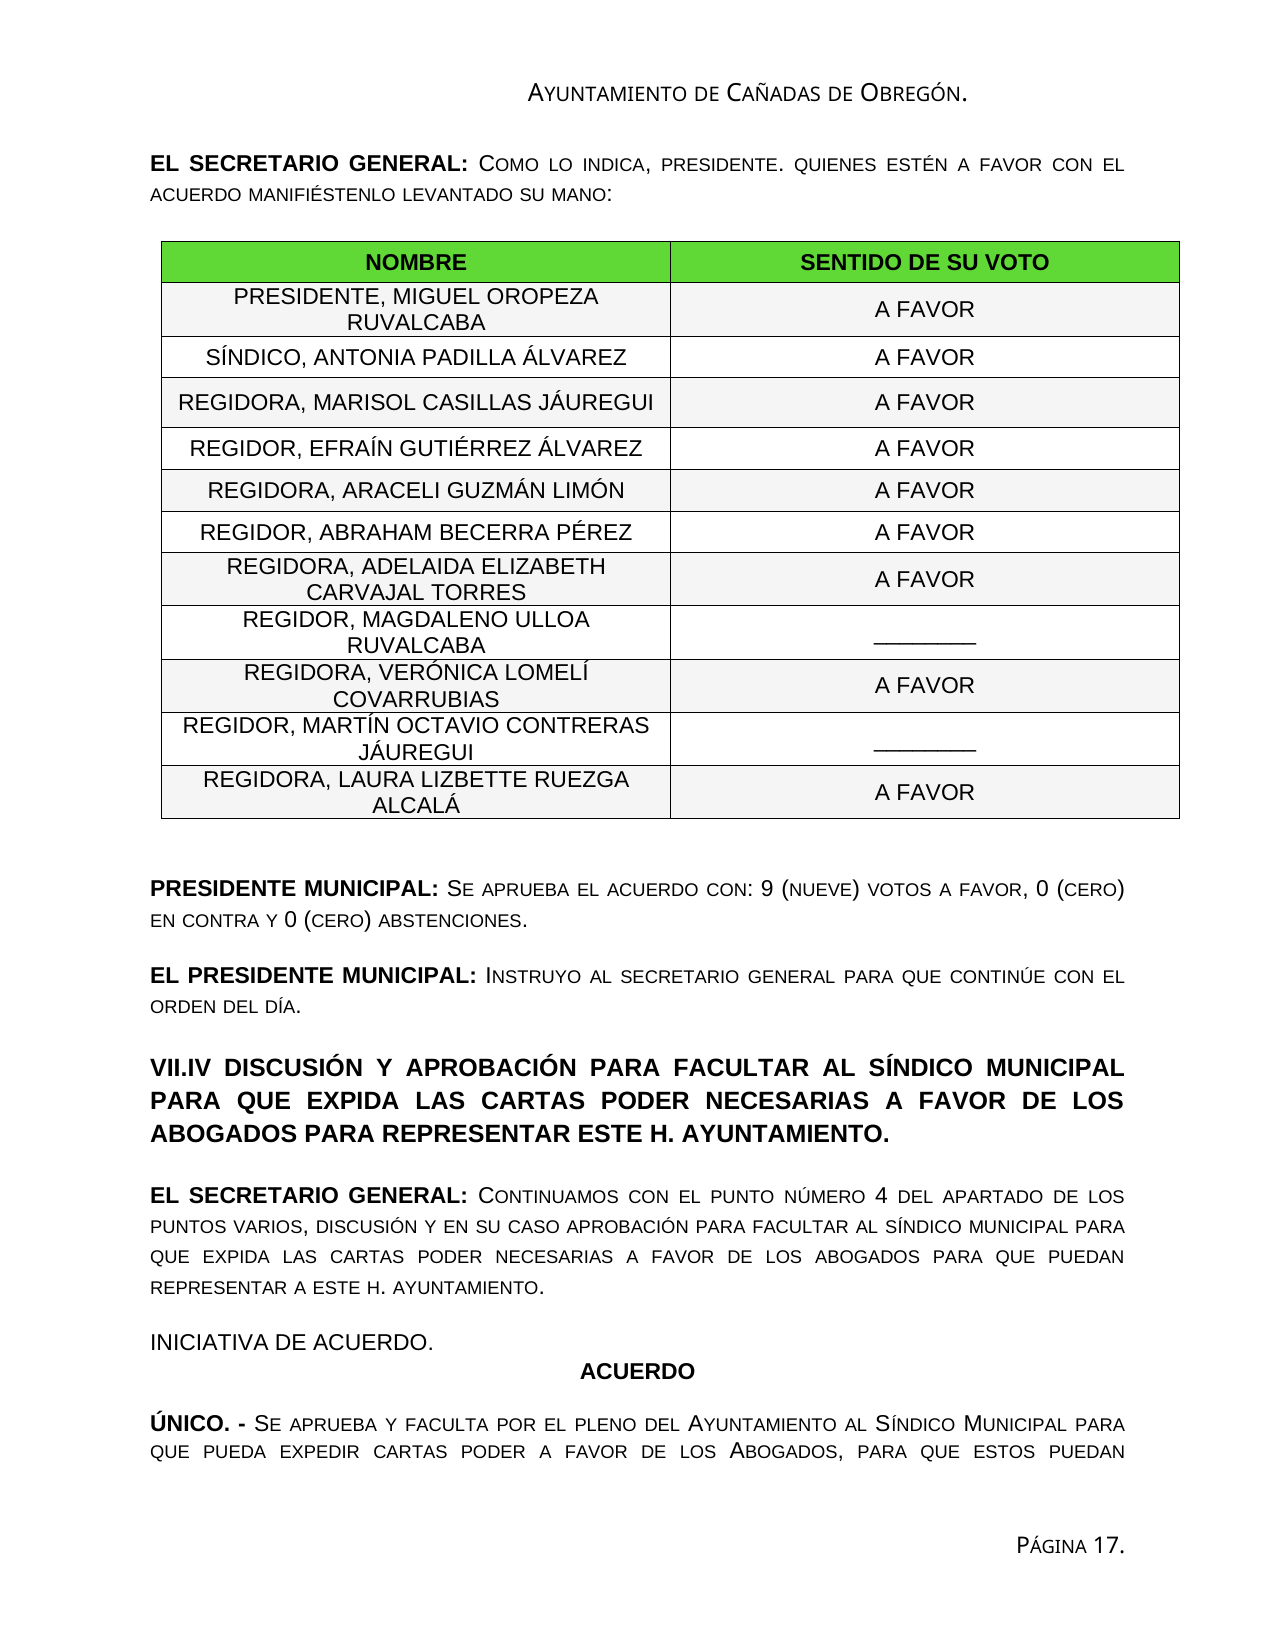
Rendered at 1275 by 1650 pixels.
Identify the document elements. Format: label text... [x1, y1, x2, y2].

table_cell A FAVOR [671, 470, 1179, 511]
table_cell ________ [671, 713, 1179, 765]
table_cell PRESIDENTE, MIGUEL OROPEZA RUVALCABA [162, 283, 670, 336]
table_cell A FAVOR [671, 660, 1179, 712]
table_cell A FAVOR [671, 512, 1179, 552]
table_cell REGIDORA, LAURA LIZBETTE RUEZGA ALCALÁ [162, 766, 670, 818]
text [150, 1410, 1125, 1463]
text VII.IV DISCUSIÓN Y APROBACIÓN PARA FACULTAR AL SÍNDICO MUNICIPAL PARA QUE EXPIDA LAS CARTAS PODER NECESARIAS A FAVOR DE LOS ABOGADOS PARA REPRESENTAR ESTE H. AYUNTAMIENTO. [150, 1053, 1125, 1148]
table_cell REGIDOR, EFRAÍN GUTIÉRREZ ÁLVAREZ [162, 428, 670, 469]
table_cell REGIDOR, MARTÍN OCTAVIO CONTRERAS JÁUREGUI [162, 713, 670, 765]
table_cell REGIDORA, MARISOL CASILLAS JÁUREGUI [162, 378, 670, 427]
table_cell A FAVOR [671, 337, 1179, 377]
text INICIATIVA DE ACUERDO. [150, 1329, 1125, 1356]
table_header NOMBRE [162, 242, 670, 282]
table_cell ________ [671, 606, 1179, 659]
table_cell A FAVOR [671, 766, 1179, 818]
table_cell REGIDORA, ARACELI GUZMÁN LIMÓN [162, 470, 670, 511]
table_header SENTIDO DE SU VOTO [671, 242, 1179, 282]
table_cell REGIDORA, ADELAIDA ELIZABETH CARVAJAL TORRES [162, 553, 670, 605]
table_cell A FAVOR [671, 283, 1179, 336]
table_cell REGIDORA, VERÓNICA LOMELÍ COVARRUBIAS [162, 660, 670, 712]
text PRESIDENTE MUNICIPAL: Se aprueba el acuerdo con: 9 (nueve) votos a favor, 0 (cero) en contra y 0 (cero) abstenciones. [150, 875, 1125, 932]
table_cell REGIDOR, ABRAHAM BECERRA PÉREZ [162, 512, 670, 552]
table_cell A FAVOR [671, 428, 1179, 469]
text EL PRESIDENTE MUNICIPAL: Instruyo al secretario general para que continúe con el orden del día. [150, 962, 1125, 1019]
table_cell REGIDOR, MAGDALENO ULLOA RUVALCABA [162, 606, 670, 659]
text EL SECRETARIO GENERAL: Como lo indica, presidente. quienes estén a favor con el acuerdo manifiéstenlo levantado su mano: [150, 150, 1125, 207]
text ACUERDO [150, 1358, 1125, 1384]
table_cell SÍNDICO, ANTONIA PADILLA ÁLVAREZ [162, 337, 670, 377]
text EL SECRETARIO GENERAL: Continuamos con el punto número 4 del apartado de los puntos varios, discusión y en su caso aprobación para facultar al síndico municipal para que expida las cartas poder necesarias a favor de los abogados para que puedan representar a este h. ayuntamiento. [150, 1182, 1125, 1299]
table_cell A FAVOR [671, 553, 1179, 605]
table_cell A FAVOR [671, 378, 1179, 427]
